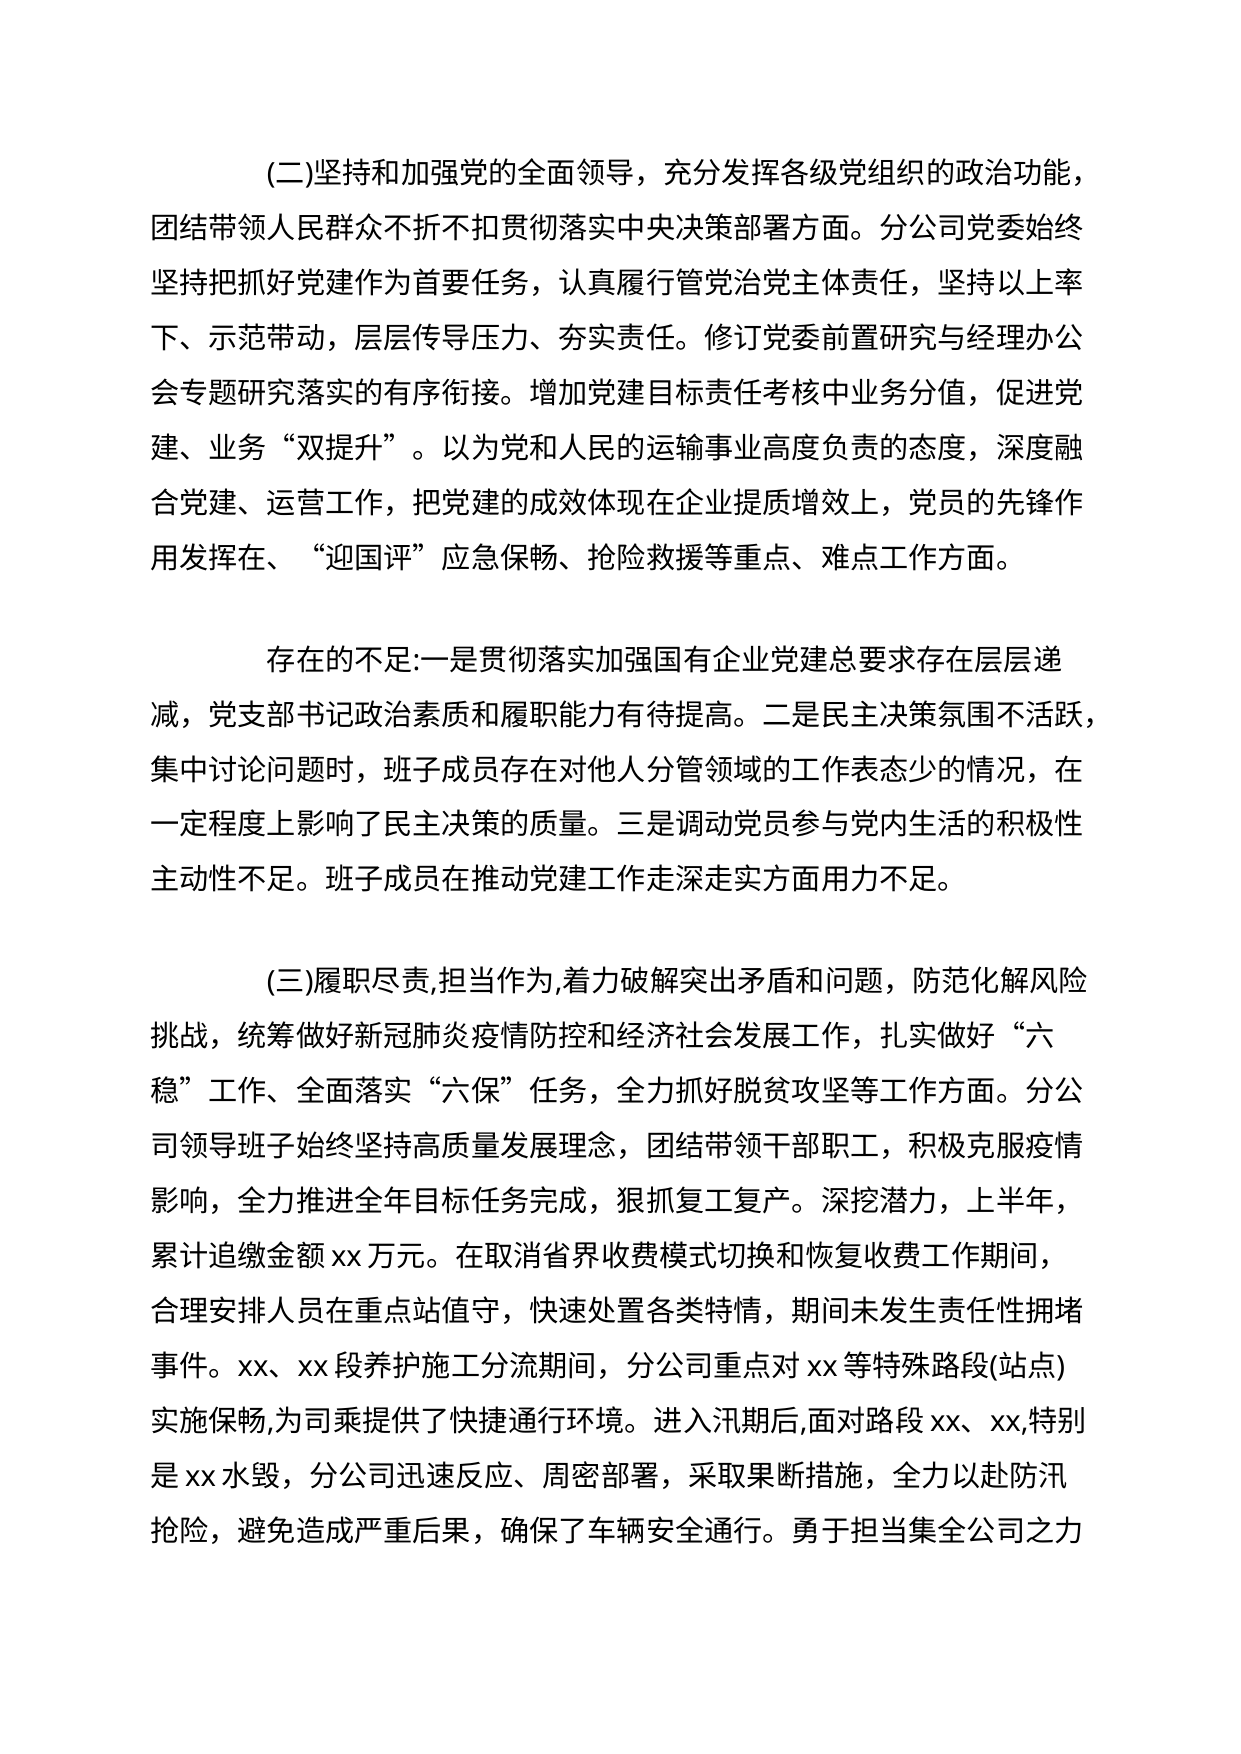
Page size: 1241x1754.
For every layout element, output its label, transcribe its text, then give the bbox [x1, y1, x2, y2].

text 存在的不足:一是贯彻落实加强国有企业党建总要求存在层层递减，党支部书记政治素质和履职能力有待提高。二是民主决策氛围不活跃，集中讨论问题时，班子成员存在对他人分管领域的工作表态少的情况，在一定程度上影响了民主决策的质量。三是调动党员参与党内生活的积极性主动性不足。班子成员在推动党建工作走深走实方面用力不足。 [150, 636, 1090, 898]
text (二)坚持和加强党的全面领导，充分发挥各级党组织的政治功能，团结带领人民群众不折不扣贯彻落实中央决策部署方面。分公司党委始终坚持把抓好党建作为首要任务，认真履行管党治党主体责任，坚持以上率下、示范带动，层层传导压力、夯实责任。修订党委前置研究与经理办公会专题研究落实的有序衔接。增加党建目标责任考核中业务分值，促进党建、业务“双提升”。以为党和人民的运输事业高度负责的态度，深度融合党建、运营工作，把党建的成效体现在企业提质增效上，党员的先锋作用发挥在、“迎国评”应急保畅、抢险救援等重点、难点工作方面。 [150, 150, 1090, 577]
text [150, 958, 1090, 1549]
